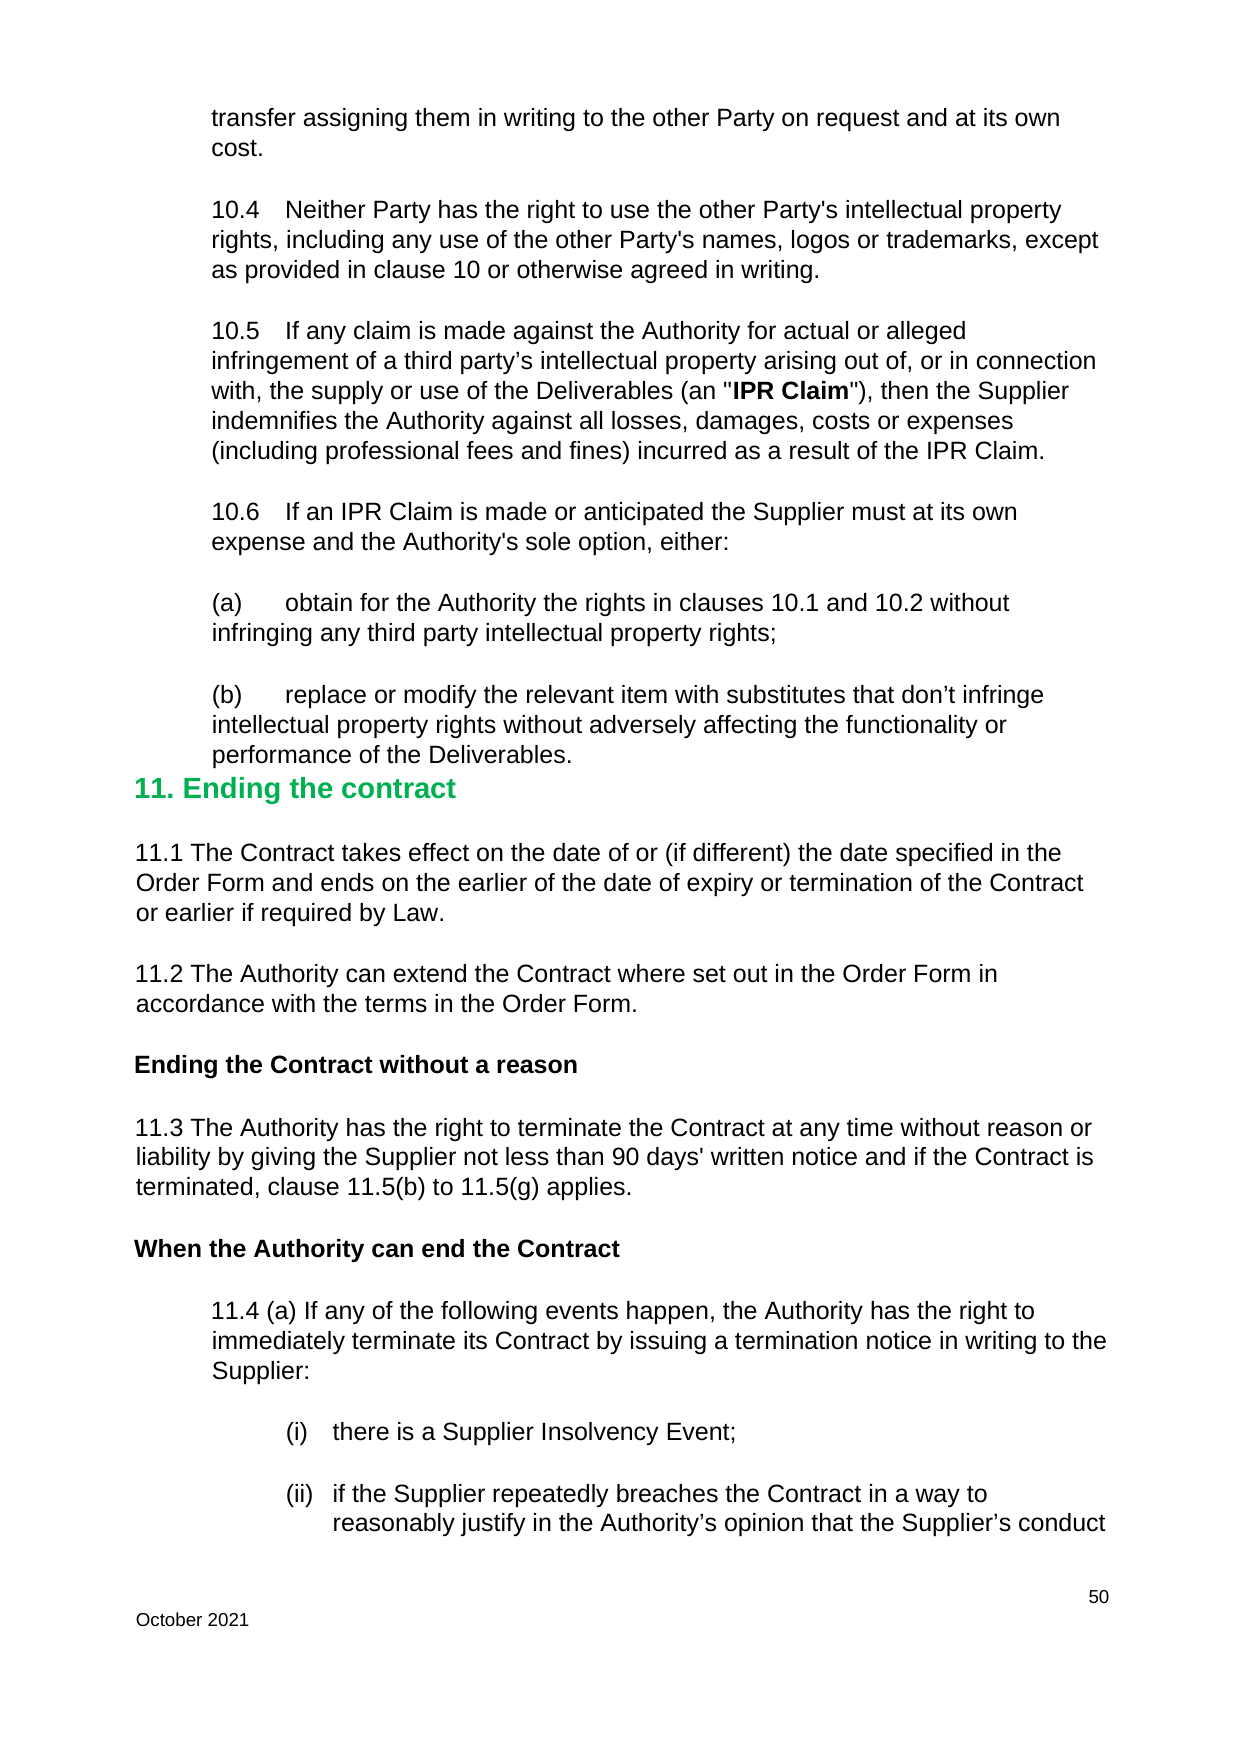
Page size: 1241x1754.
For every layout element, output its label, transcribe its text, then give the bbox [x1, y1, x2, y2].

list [211, 103, 1109, 162]
list If an IPR Claim is made or anticipated the Supplier must at its own expense and the Authority's sole option, either: [211, 497, 1109, 556]
list obtain for the Authority the rights in clauses 10.1 and 10.2 without infringing any third party intellectual property rights; [212, 588, 1109, 647]
subtitle When the Authority can end the Contract [134, 1234, 1109, 1262]
list there is a Supplier Insolvency Event; [286, 1417, 1109, 1446]
subtitle Ending the Contract without a reason [134, 1050, 1109, 1079]
list Neither Party has the right to use the other Party's intellectual property rights, including any use of the other Party's names, logos or trademarks, except as provided in clause 10 or otherwise agreed in writing. [211, 195, 1109, 283]
subtitle 11. Ending the contract [134, 771, 1109, 804]
list replace or modify the relevant item with substitutes that don’t infringe intellectual property rights without adversely affecting the functionality or performance of the Deliverables. [212, 680, 1109, 769]
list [286, 1478, 1109, 1537]
text 11.3 The Authority has the right to terminate the Contract at any time without reason or liability by giving the Supplier not less than 90 days' written notice and if the Contract is terminated, clause 11.5(b) to 11.5(g) applies. [134, 1112, 1109, 1201]
text 11.1 The Contract takes effect on the date of or (if different) the date specified in the Order Form and ends on the earlier of the date of expiry or termination of the Contract or earlier if required by Law. [134, 838, 1109, 926]
text 11.2 The Authority can extend the Contract where set out in the Order Form in accordance with the terms in the Order Form. [134, 959, 1109, 1018]
text 11.4 (a) If any of the following events happen, the Authority has the right to immediately terminate its Contract by issuing a termination notice in writing to the Supplier: [211, 1296, 1109, 1384]
list If any claim is made against the Authority for actual or alleged infringement of a third party’s intellectual property arising out of, or in connection with, the supply or use of the Deliverables (an "IPR Claim"), then the Supplier indemnifies the Authority against all losses, damages, costs or expenses (including professional fees and fines) incurred as a result of the IPR Claim. [211, 316, 1109, 464]
